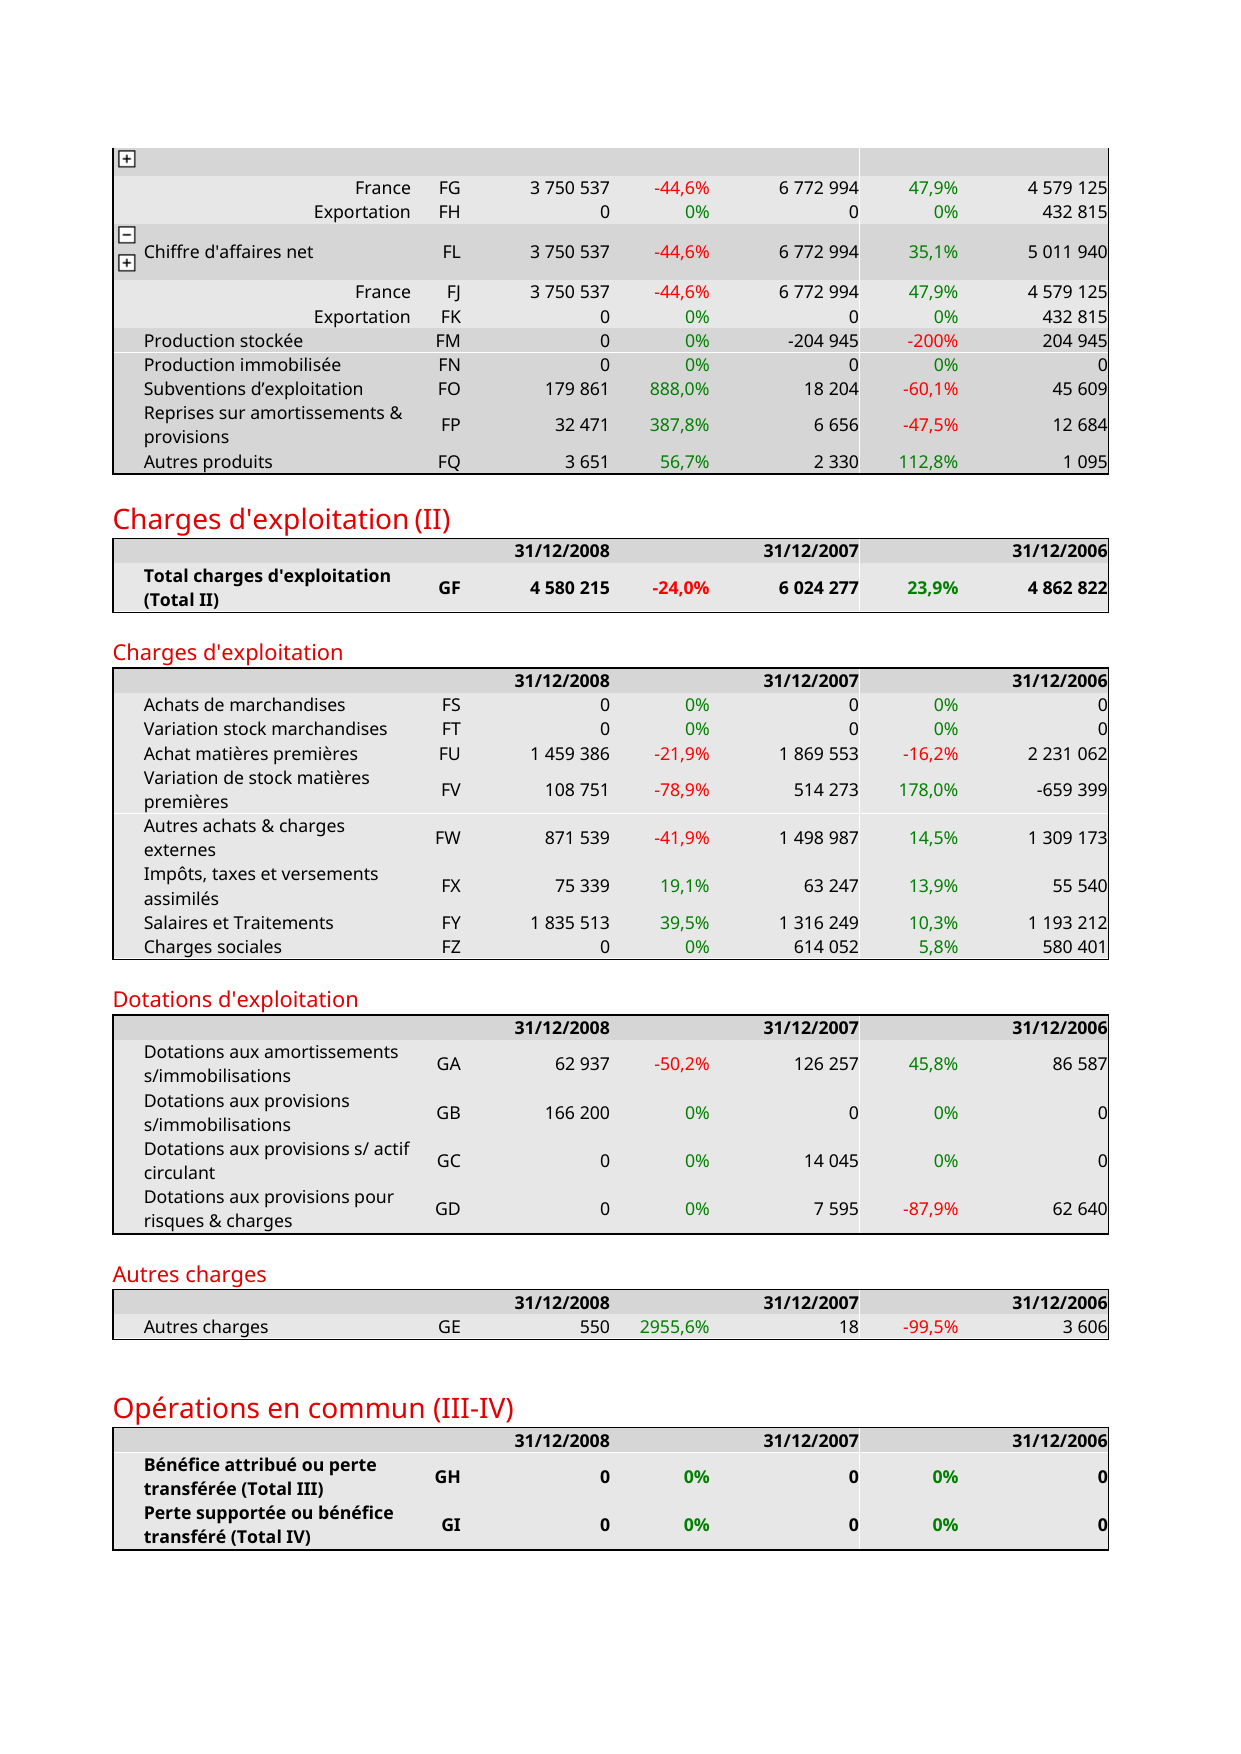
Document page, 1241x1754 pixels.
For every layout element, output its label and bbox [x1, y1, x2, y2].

picture [115, 147, 141, 173]
picture [115, 223, 141, 249]
picture [115, 252, 141, 277]
table_cell [112, 148, 1128, 1599]
